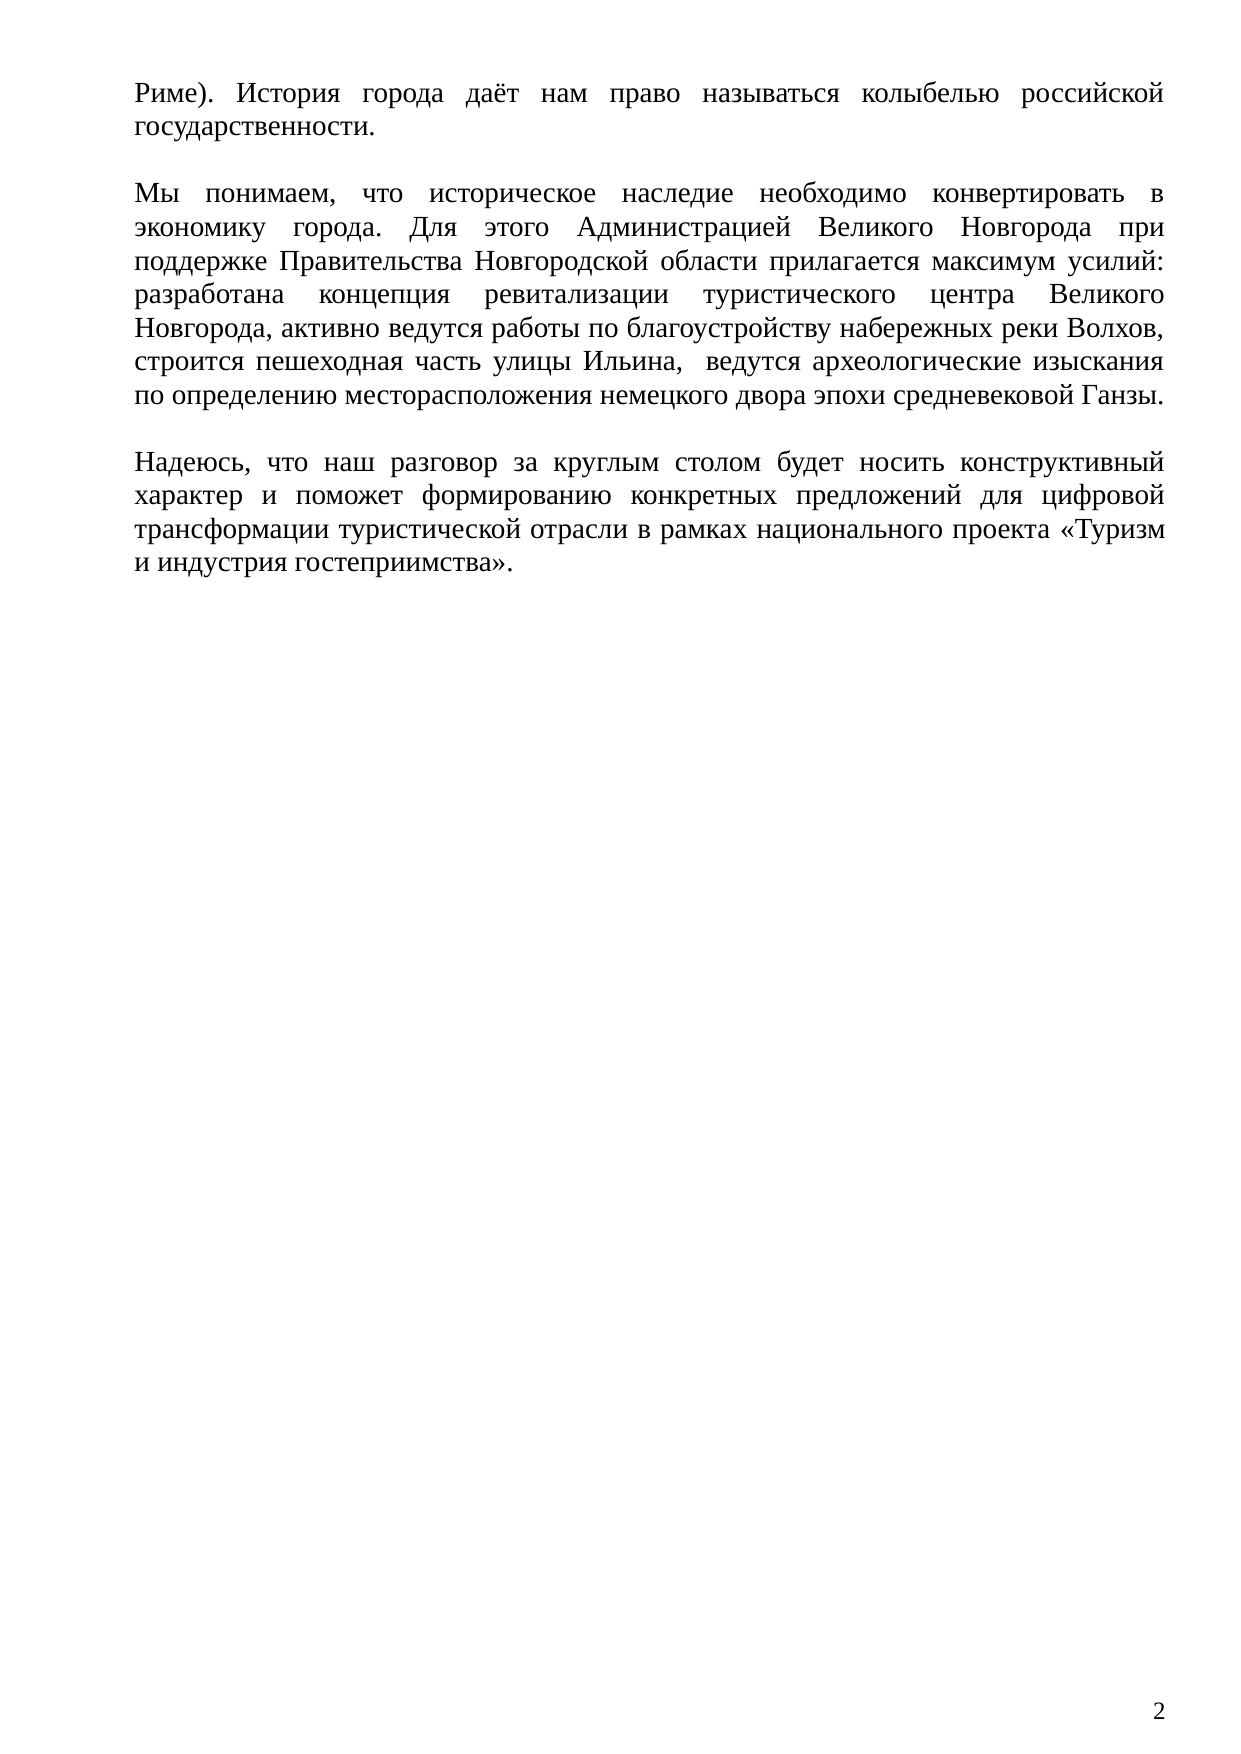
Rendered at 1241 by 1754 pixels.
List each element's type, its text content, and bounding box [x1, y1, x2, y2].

text Мы понимаем, что историческое наследие необходимо конвертировать в экономику города. Для этого Администрацией Великого Новгорода при поддержке Правительства Новгородской области прилагается максимум усилий: разработана концепция ревитализации туристического центра Великого Новгорода, активно ведутся работы по благоустройству набережных реки Волхов, строится пешеходная часть улицы Ильина, ведутся археологические изыскания по определению месторасположения немецкого двора эпохи средневековой Ганзы. [134, 176, 1165, 410]
text Надеюсь, что наш разговор за круглым столом будет носить конструктивный характер и поможет формированию конкретных предложений для цифровой трансформации туристической отрасли в рамках национального проекта «Туризм и индустрия гостеприимства». [134, 444, 1165, 578]
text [134, 75, 1165, 142]
